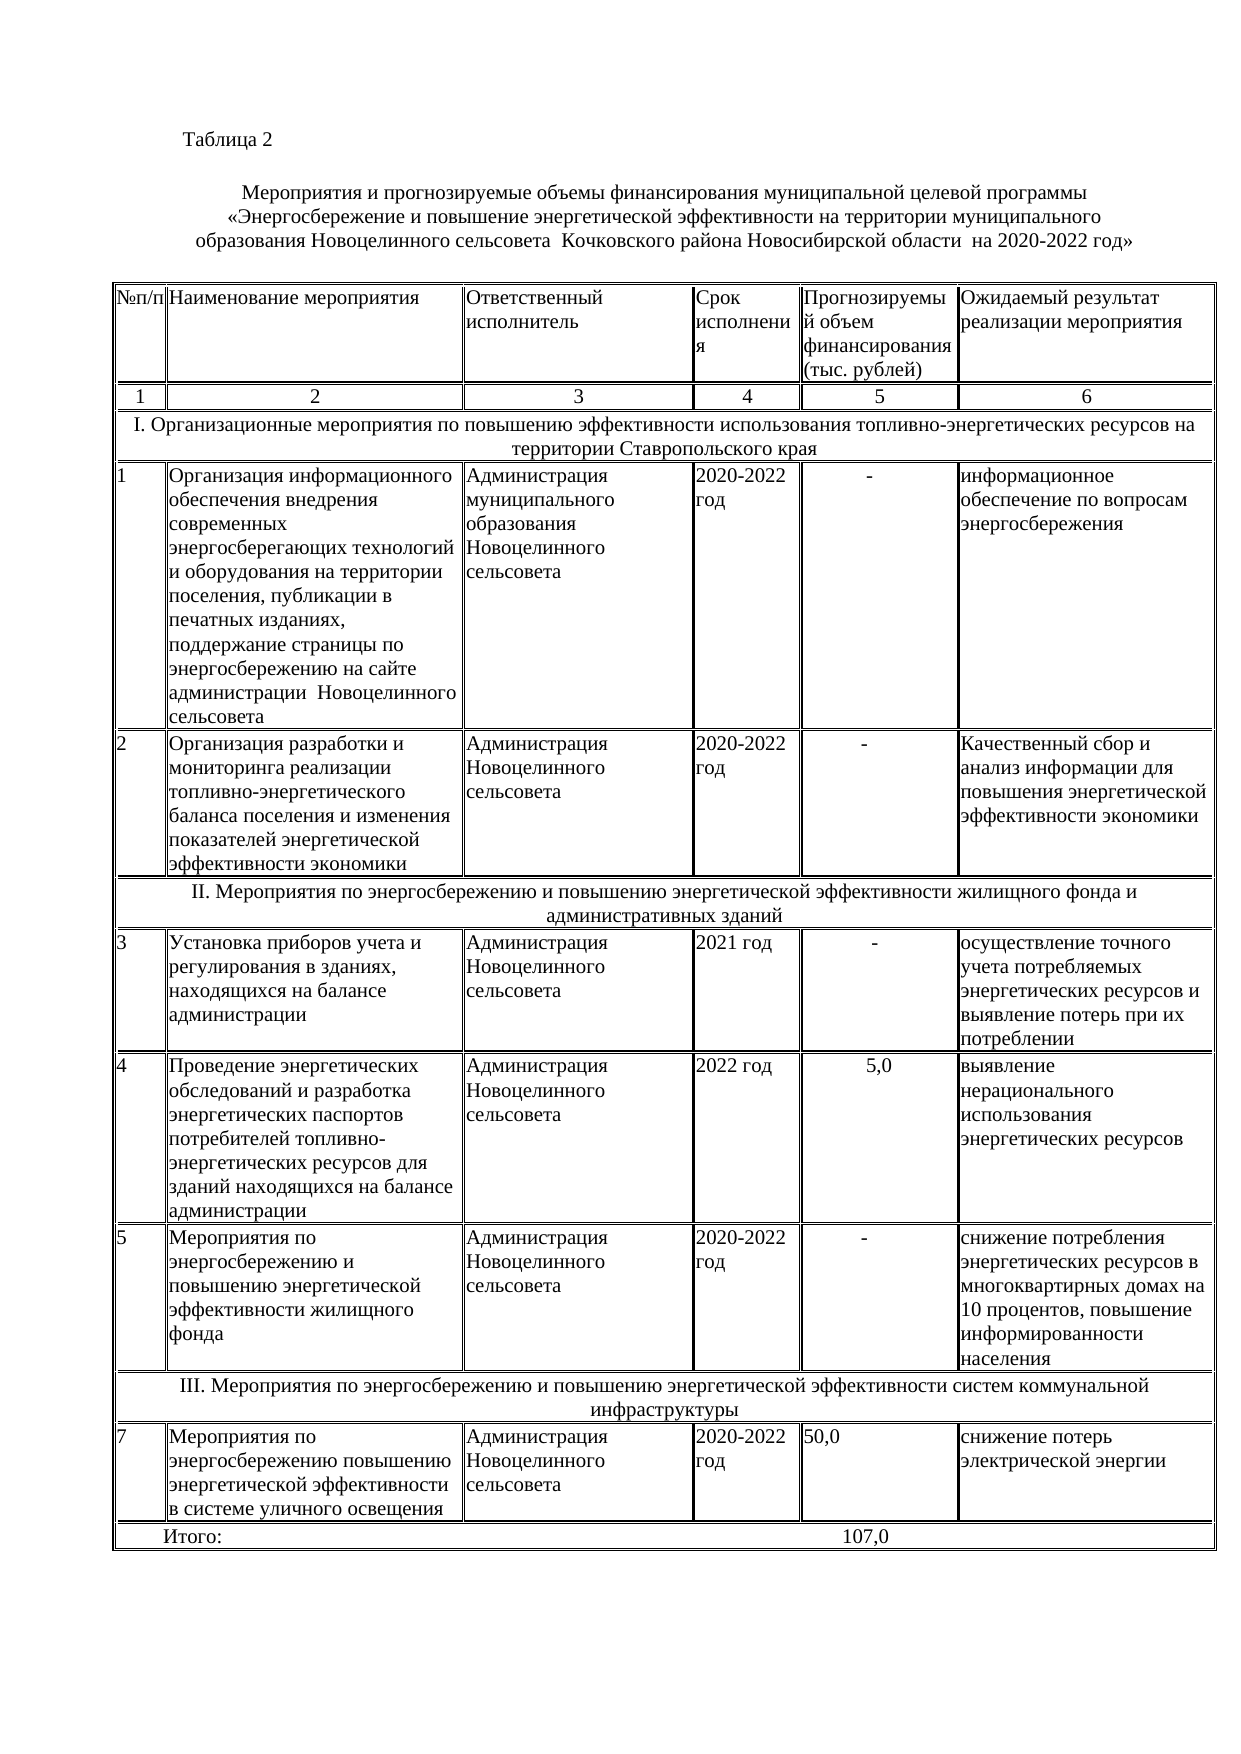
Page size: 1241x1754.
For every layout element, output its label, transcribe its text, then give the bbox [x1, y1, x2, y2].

table_cell осуществление точного учета потребляемых энергетических ресурсов и выявление потерь при их потреблении [958, 927, 1215, 1050]
table_cell 1 [116, 381, 165, 408]
table_cell Итого: 107,0 [116, 1520, 1214, 1548]
table_cell Администрация Новоцелинного сельсовета [465, 930, 692, 1050]
text Мероприятия и прогнозируемые объемы финансирования муниципальной целевой программы «Энергосбережение и повышение энергетической эффективности на территории муниципального образования Новоцелинного сельсовета Кочковского района Новосибирской области на 2020-2022 год» [177, 180, 1152, 252]
table_cell - [803, 731, 957, 875]
table_cell Качественный сбор и анализ информации для повышения энергетической эффективности экономики [958, 728, 1215, 875]
table_cell Установка приборов учета и регулирования в зданиях, находящихся на балансе администрации [168, 930, 462, 1050]
table_cell III. Мероприятия по энергосбережению и повышению энергетической эффективности систем коммунальной инфраструктуры [116, 1370, 1214, 1421]
table_cell 1 [114, 460, 166, 728]
table_header Прогнозируемый объем финансирования (тыс. рублей) [801, 283, 958, 381]
table_cell снижение потерь электрической энергии [958, 1421, 1215, 1520]
table_cell Мероприятия по энергосбережению и повышению энергетической эффективности жилищного фонда [168, 1225, 462, 1369]
table_cell - [803, 1225, 957, 1369]
table_cell 4 [116, 1050, 165, 1222]
table_cell 50,0 [803, 1424, 957, 1520]
table_cell Администрация Новоцелинного сельсовета [465, 1054, 692, 1222]
table_cell Администрация Новоцелинного сельсовета [465, 1424, 692, 1520]
table_cell Администрация Новоцелинного сельсовета [465, 731, 692, 875]
table_cell 2 [168, 385, 462, 408]
table_cell 5,0 [803, 1054, 957, 1222]
table_cell Организация разработки и мониторинга реализации топливно-энергетического баланса поселения и изменения показателей энергетической эффективности экономики [168, 731, 462, 875]
table_cell 3 [114, 927, 166, 1050]
table_cell 2020-2022 год [695, 731, 799, 875]
table_cell 2022 год [695, 1054, 799, 1222]
table_cell 5 [803, 385, 957, 408]
table_cell Мероприятия по энергосбережению повышению энергетической эффективности в системе уличного освещения [168, 1424, 462, 1520]
table_cell 3 [465, 385, 692, 408]
text Таблица 2 [177, 127, 1152, 151]
table_cell Организация информационного обеспечения внедрения современных энергосберегающих технологий и оборудования на территории поселения, публикации в печатных изданиях, поддержание страницы по энергосбережению на сайте администрации Новоцелинного сельсовета [168, 463, 462, 728]
table_cell I. Организационные мероприятия по повышению эффективности использования топливно-энергетических ресурсов на территории Ставропольского края [116, 409, 1214, 460]
table_cell 6 [960, 381, 1214, 408]
table_cell 2020-2022 год [695, 1424, 799, 1520]
table_cell - [803, 463, 957, 728]
table_header Срок исполнения [693, 283, 801, 381]
table_cell 2020-2022 год [695, 1225, 799, 1369]
table_cell Администрация муниципального образования Новоцелинного сельсовета [465, 463, 692, 728]
table_cell снижение потребления энергетических ресурсов в многоквартирных домах на 10 процентов, повышение информированности населения [958, 1222, 1215, 1369]
table_header Ожидаемый результат реализации мероприятия [958, 285, 1214, 381]
table_cell 5 [114, 1222, 166, 1369]
table_cell II. Мероприятия по энергосбережению и повышению энергетической эффективности жилищного фонда и административных зданий [116, 875, 1214, 927]
table_cell 7 [114, 1421, 166, 1520]
table_cell выявление нерационального использования энергетических ресурсов [960, 1050, 1214, 1222]
table_cell - [803, 930, 957, 1050]
table_header Ответственный исполнитель [464, 285, 693, 381]
table_cell 4 [695, 385, 799, 408]
table_cell Проведение энергетических обследований и разработка энергетических паспортов потребителей топливно-энергетических ресурсов для зданий находящихся на балансе администрации [168, 1054, 462, 1222]
table_cell 2021 год [695, 930, 799, 1050]
table_header Наименование мероприятия [166, 285, 463, 381]
table_cell информационное обеспечение по вопросам энергосбережения [958, 460, 1215, 728]
table_header №п/п [116, 285, 166, 381]
table_cell 2020-2022 год [695, 463, 799, 728]
table_cell Администрация Новоцелинного сельсовета [465, 1225, 692, 1369]
table_cell 2 [114, 728, 166, 875]
